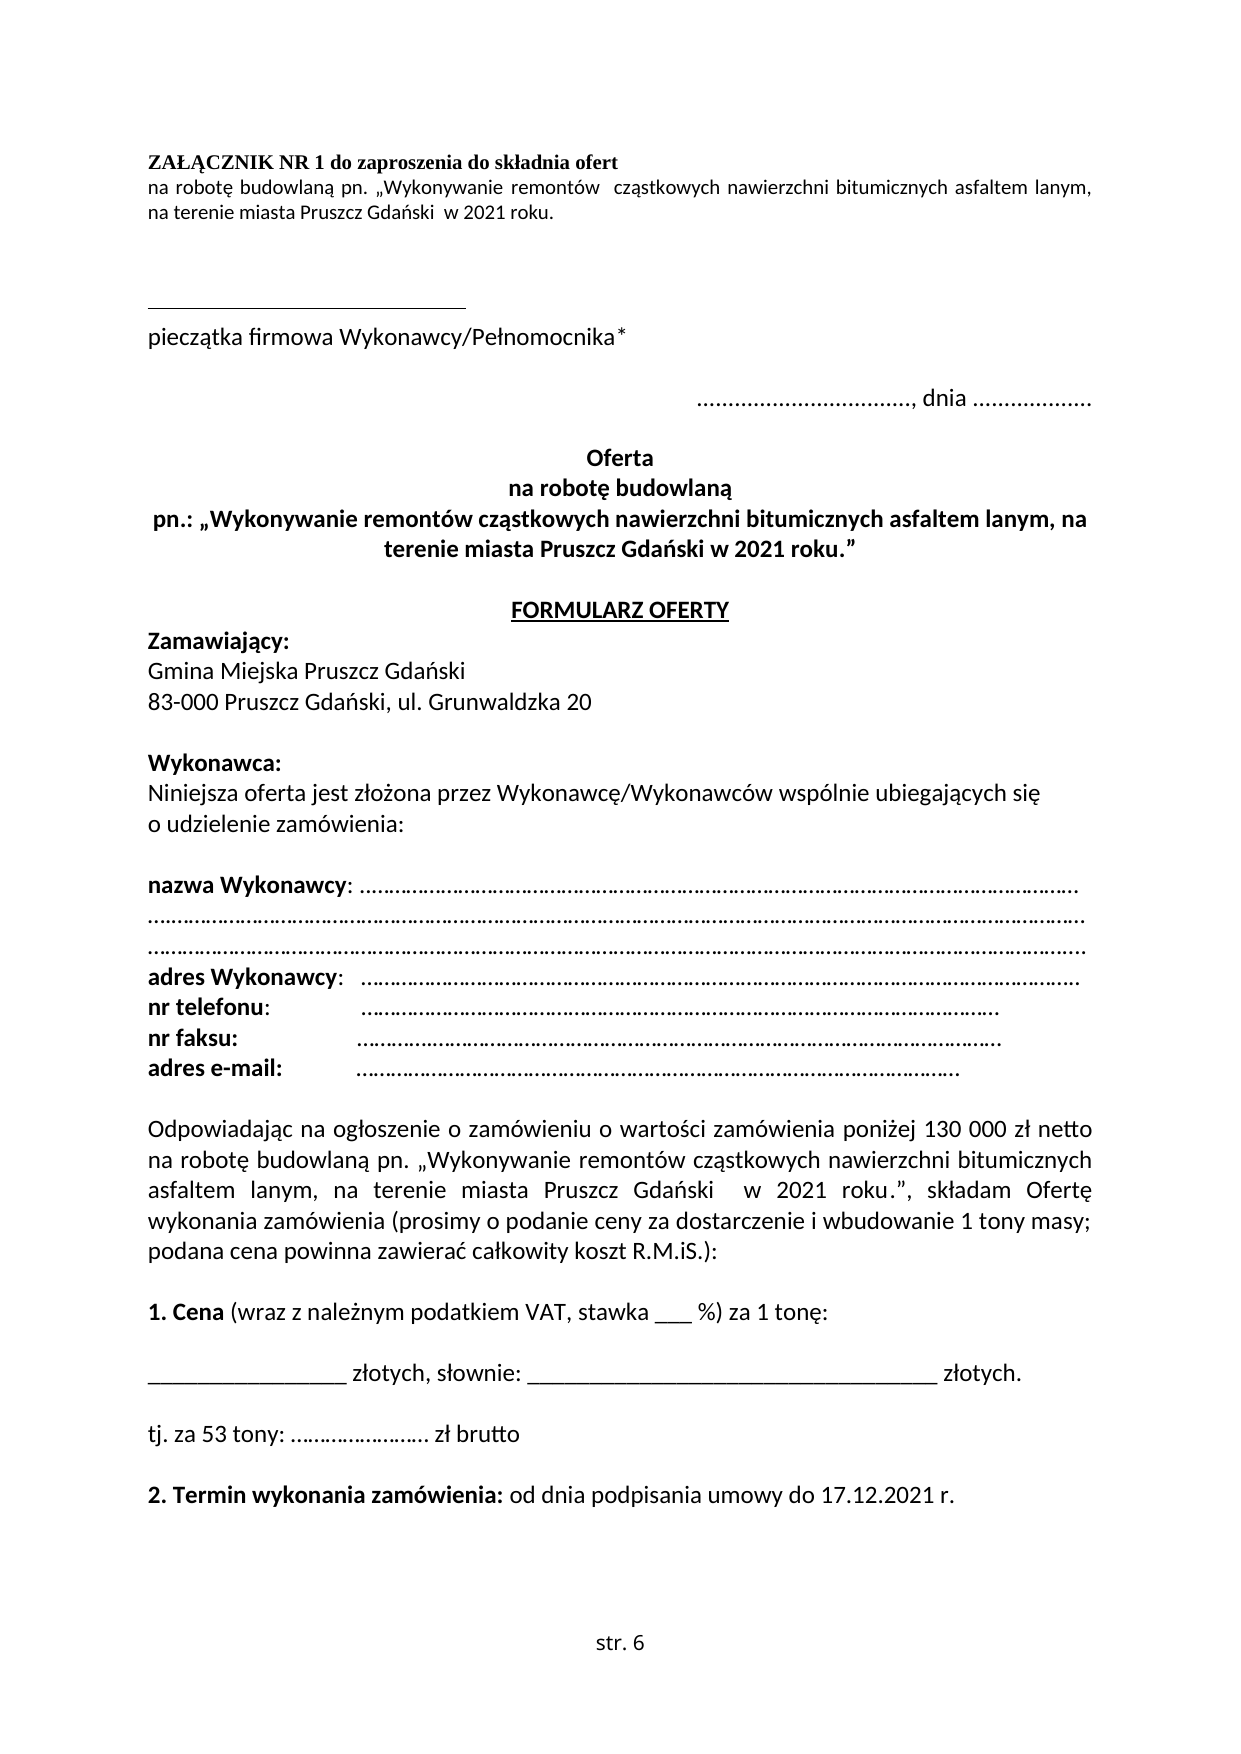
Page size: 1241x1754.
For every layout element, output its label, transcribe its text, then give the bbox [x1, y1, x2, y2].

text Wykonawca: [148, 747, 1092, 778]
text Gmina Miejska Pruszcz Gdański [148, 656, 1092, 686]
text nr telefonu: ………………………………………………………………………………………………… [148, 991, 1092, 1022]
text Zamawiający: [148, 625, 1092, 656]
text nr faksu: ………….……………………………………………………………………………………… [148, 1022, 1092, 1052]
text o udzielenie zamówienia: [148, 808, 1092, 839]
text .................................., dnia ................... [148, 383, 1092, 413]
text na robotę budowlaną pn. „Wykonywanie remontów cząstkowych nawierzchni bitumicznych asfaltem lanym, na terenie miasta Pruszcz Gdański w 2021 roku. [148, 174, 1092, 225]
text adres Wykonawcy: …………………………………………………………………………………………………………….. [148, 961, 1092, 991]
text pn.: „Wykonywanie remontów cząstkowych nawierzchni bitumicznych asfaltem lanym, na terenie miasta Pruszcz Gdański w 2021 roku.” [148, 503, 1092, 564]
text Oferta [148, 442, 1092, 472]
text …………………………………………………………………………………………………………………………………………….... [148, 930, 1092, 961]
text Niniejsza oferta jest złożona przez Wykonawcę/Wykonawców wspólnie ubiegających się [148, 778, 1092, 808]
text ________________ złotych, słownie: _________________________________ złotych. [148, 1357, 1092, 1388]
text 83-000 Pruszcz Gdański, ul. Grunwaldzka 20 [148, 686, 1092, 717]
text Odpowiadając na ogłoszenie o zamówieniu o wartości zamówienia poniżej 130 000 zł netto na robotę budowlaną pn. „Wykonywanie remontów cząstkowych nawierzchni bitumicznych asfaltem lanym, na terenie miasta Pruszcz Gdański w 2021 roku.”, składam Ofertę wykonania zamówienia (prosimy o podanie ceny za dostarczenie i wbudowanie 1 tony masy; podana cena powinna zawierać całkowity koszt R.M.iS.): [148, 1113, 1092, 1266]
text tj. za 53 tony: …………………… zł brutto [148, 1418, 1092, 1449]
text ….…………………………………………………………………………………………………………………………………………… [148, 900, 1092, 930]
text pieczątka firmowa Wykonawcy/Pełnomocnika* [148, 322, 1092, 352]
text adres e-mail: …………………………………………………………………………………………… [148, 1052, 1092, 1083]
text nazwa Wykonawcy: ..…………………………………………………………………………………………………………… [148, 869, 1092, 900]
text 2. Termin wykonania zamówienia: od dnia podpisania umowy do 17.12.2021 r. [148, 1479, 1092, 1510]
text FORMULARZ OFERTY [148, 594, 1092, 625]
text 1. Cena (wraz z należnym podatkiem VAT, stawka ___ %) za 1 tonę: [148, 1296, 1092, 1327]
subtitle ZAŁĄCZNIK NR 1 do zaproszenia do składnia ofert [148, 150, 1092, 174]
text na robotę budowlaną [148, 472, 1092, 503]
